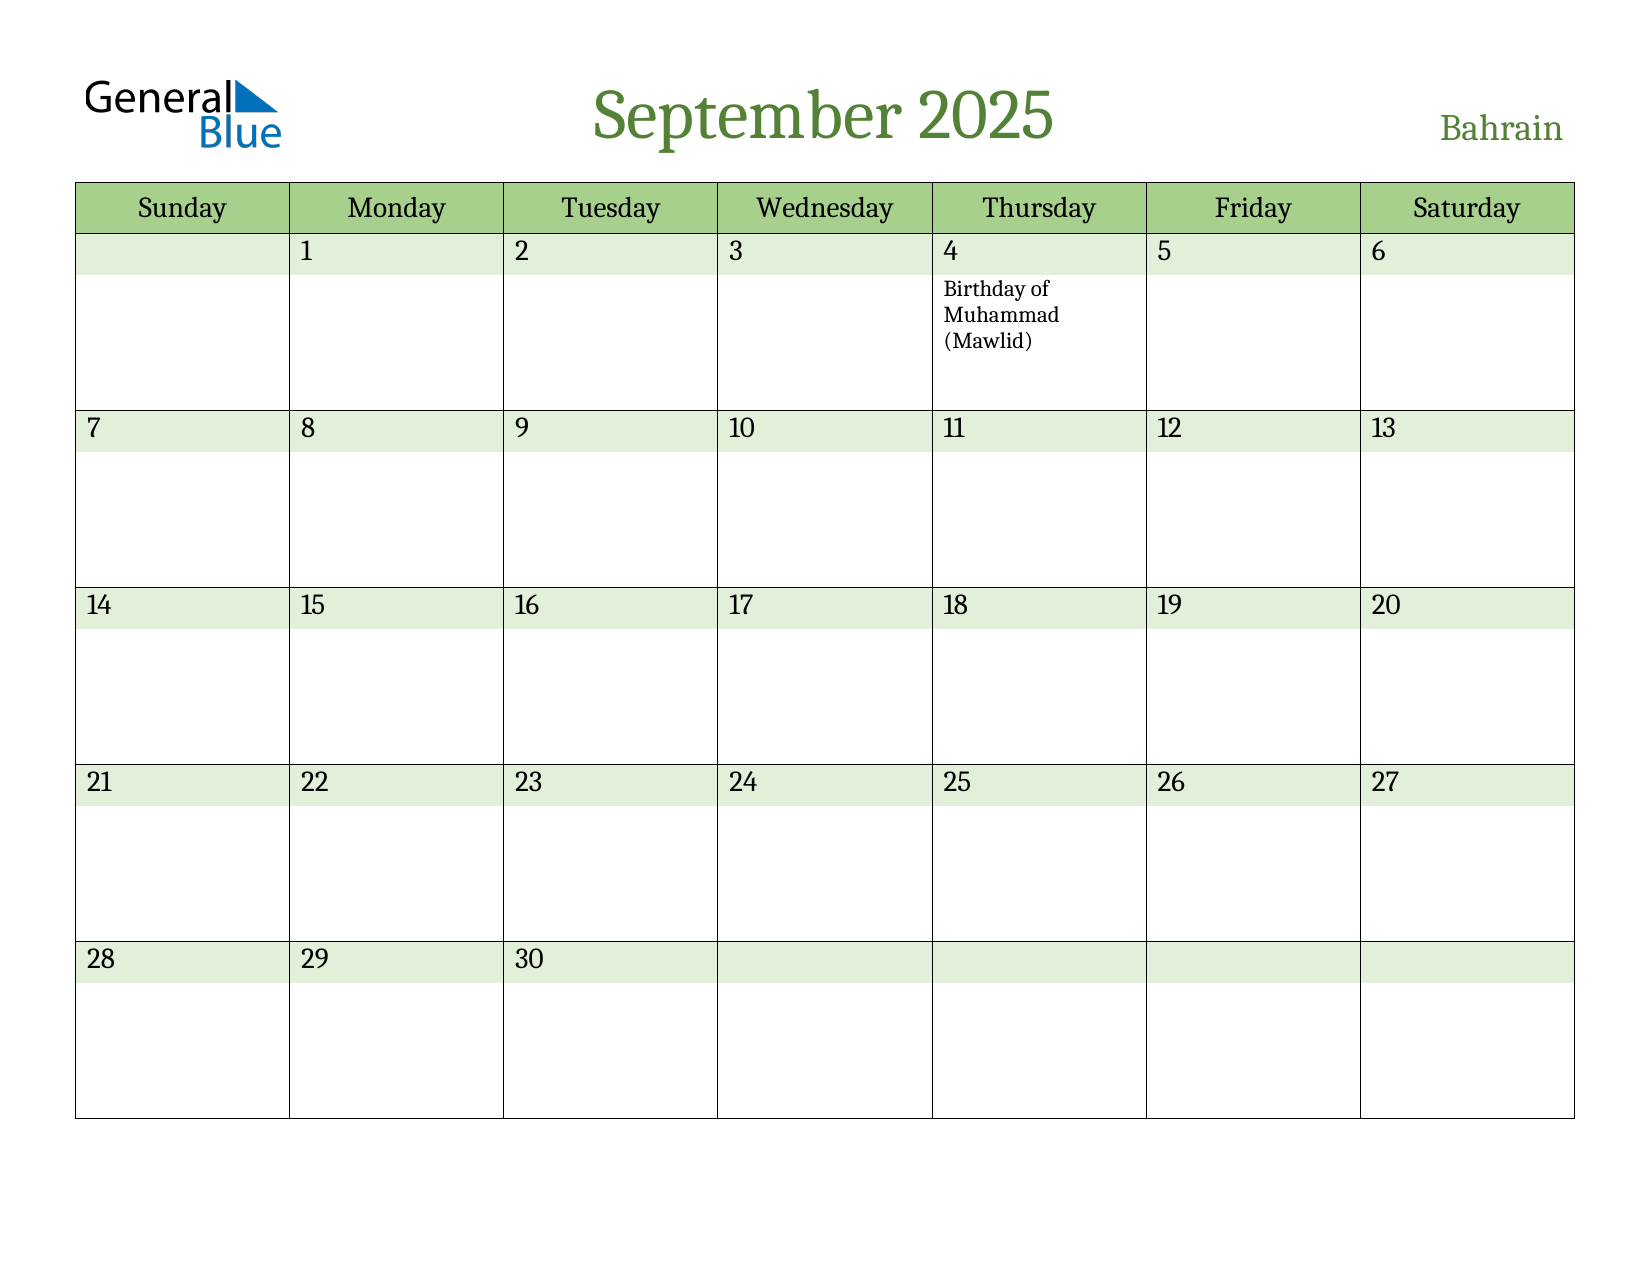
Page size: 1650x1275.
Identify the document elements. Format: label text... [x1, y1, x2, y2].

table_cell 29 [290, 942, 503, 983]
table_cell 26 [1147, 765, 1360, 806]
table_cell [1147, 983, 1360, 1118]
table_cell 21 [76, 765, 289, 806]
table_cell [1361, 983, 1574, 1118]
table_cell 18 [933, 588, 1146, 629]
table_cell Wednesday [718, 183, 932, 233]
table_cell [1147, 275, 1360, 410]
table_cell 11 [933, 411, 1146, 452]
table_cell [1361, 275, 1574, 410]
table_cell [1361, 942, 1574, 983]
table_cell [933, 806, 1146, 941]
table_cell 22 [290, 765, 503, 806]
table_cell [718, 629, 932, 764]
table_cell 12 [1147, 411, 1360, 452]
table_cell [290, 629, 503, 764]
table_cell 27 [1361, 765, 1574, 806]
table_cell 7 [76, 411, 289, 452]
table_cell 8 [290, 411, 503, 452]
table_header September 2025 [504, 75, 1146, 182]
table_cell 30 [504, 942, 717, 983]
table_cell [504, 275, 717, 410]
table_cell 17 [718, 588, 932, 629]
table_cell [1147, 942, 1360, 983]
table_cell 19 [1147, 588, 1360, 629]
table_cell 6 [1361, 234, 1574, 275]
table_cell [290, 983, 503, 1118]
table_cell [290, 806, 503, 941]
table_cell Friday [1147, 183, 1360, 233]
table_cell 13 [1361, 411, 1574, 452]
table_cell [504, 629, 717, 764]
table_cell [718, 942, 932, 983]
table_cell [290, 275, 503, 410]
table_cell [1361, 452, 1574, 587]
table_cell [504, 983, 717, 1118]
table_cell [76, 275, 289, 410]
table_cell [933, 983, 1146, 1118]
table_cell 25 [933, 765, 1146, 806]
table_cell [933, 629, 1146, 764]
table_cell [76, 806, 289, 941]
table_cell [1147, 629, 1360, 764]
table_cell Monday [290, 183, 503, 233]
table_cell 9 [504, 411, 717, 452]
table_cell [1361, 806, 1574, 941]
table_cell [290, 452, 503, 587]
table_cell 14 [76, 588, 289, 629]
table_cell 16 [504, 588, 717, 629]
table_cell 2 [504, 234, 717, 275]
table_cell 28 [76, 942, 289, 983]
table_cell Tuesday [504, 183, 717, 233]
table_cell 23 [504, 765, 717, 806]
table_cell [718, 983, 932, 1118]
table_cell [718, 275, 932, 410]
table_cell [76, 234, 289, 275]
table_cell 24 [718, 765, 932, 806]
table_cell 15 [290, 588, 503, 629]
table_cell [76, 452, 289, 587]
table_cell [933, 942, 1146, 983]
table_cell [504, 452, 717, 587]
table_cell Saturday [1361, 183, 1574, 233]
table_cell 20 [1361, 588, 1574, 629]
table_cell 1 [290, 234, 503, 275]
table_cell [76, 629, 289, 764]
table_header [76, 75, 503, 182]
table_cell Birthday of Muhammad (Mawlid) [933, 275, 1146, 410]
table_cell [718, 452, 932, 587]
table_header Bahrain [1146, 75, 1574, 182]
table_cell [504, 806, 717, 941]
table_cell [1147, 452, 1360, 587]
table_cell 10 [718, 411, 932, 452]
table_cell 4 [933, 234, 1146, 275]
table_cell Thursday [933, 183, 1146, 233]
table_cell Sunday [76, 183, 289, 233]
table_cell 3 [718, 234, 932, 275]
table_cell [76, 983, 289, 1118]
table_cell [933, 452, 1146, 587]
table_cell [1147, 806, 1360, 941]
table_cell 5 [1147, 234, 1360, 275]
table_cell [1361, 629, 1574, 764]
table_cell [718, 806, 932, 941]
picture [86, 80, 281, 148]
